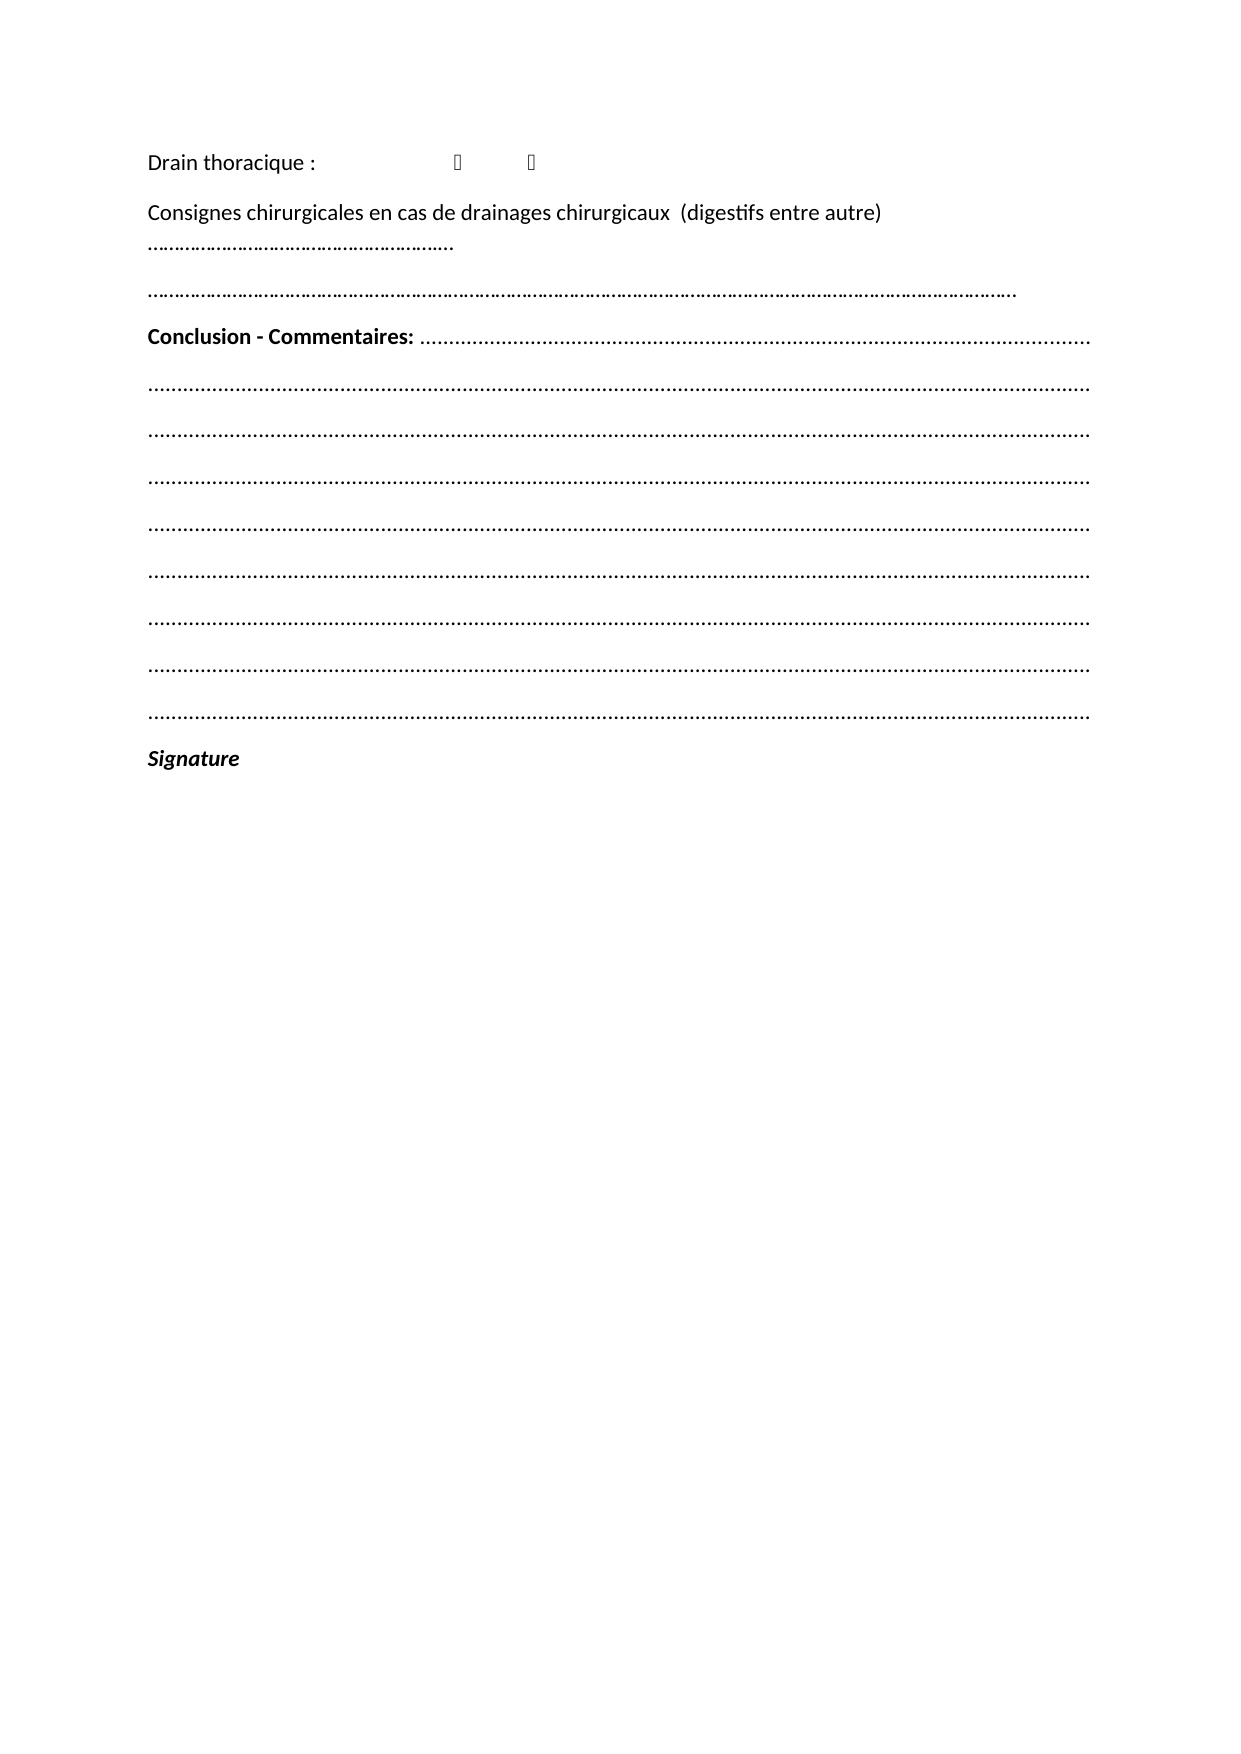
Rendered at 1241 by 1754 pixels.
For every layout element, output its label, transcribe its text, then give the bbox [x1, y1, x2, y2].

text Consignes chirurgicales en cas de drainages chirurgicaux (digestifs entre autre) ……………………………………………….… [148, 198, 1093, 256]
text Drain thoracique : [148, 148, 1093, 176]
text Signature [148, 744, 1093, 772]
text ………………………………………………………………………………………………………………………………………………… [148, 275, 1093, 303]
text Conclusion - Commentaires: [148, 322, 1093, 350]
